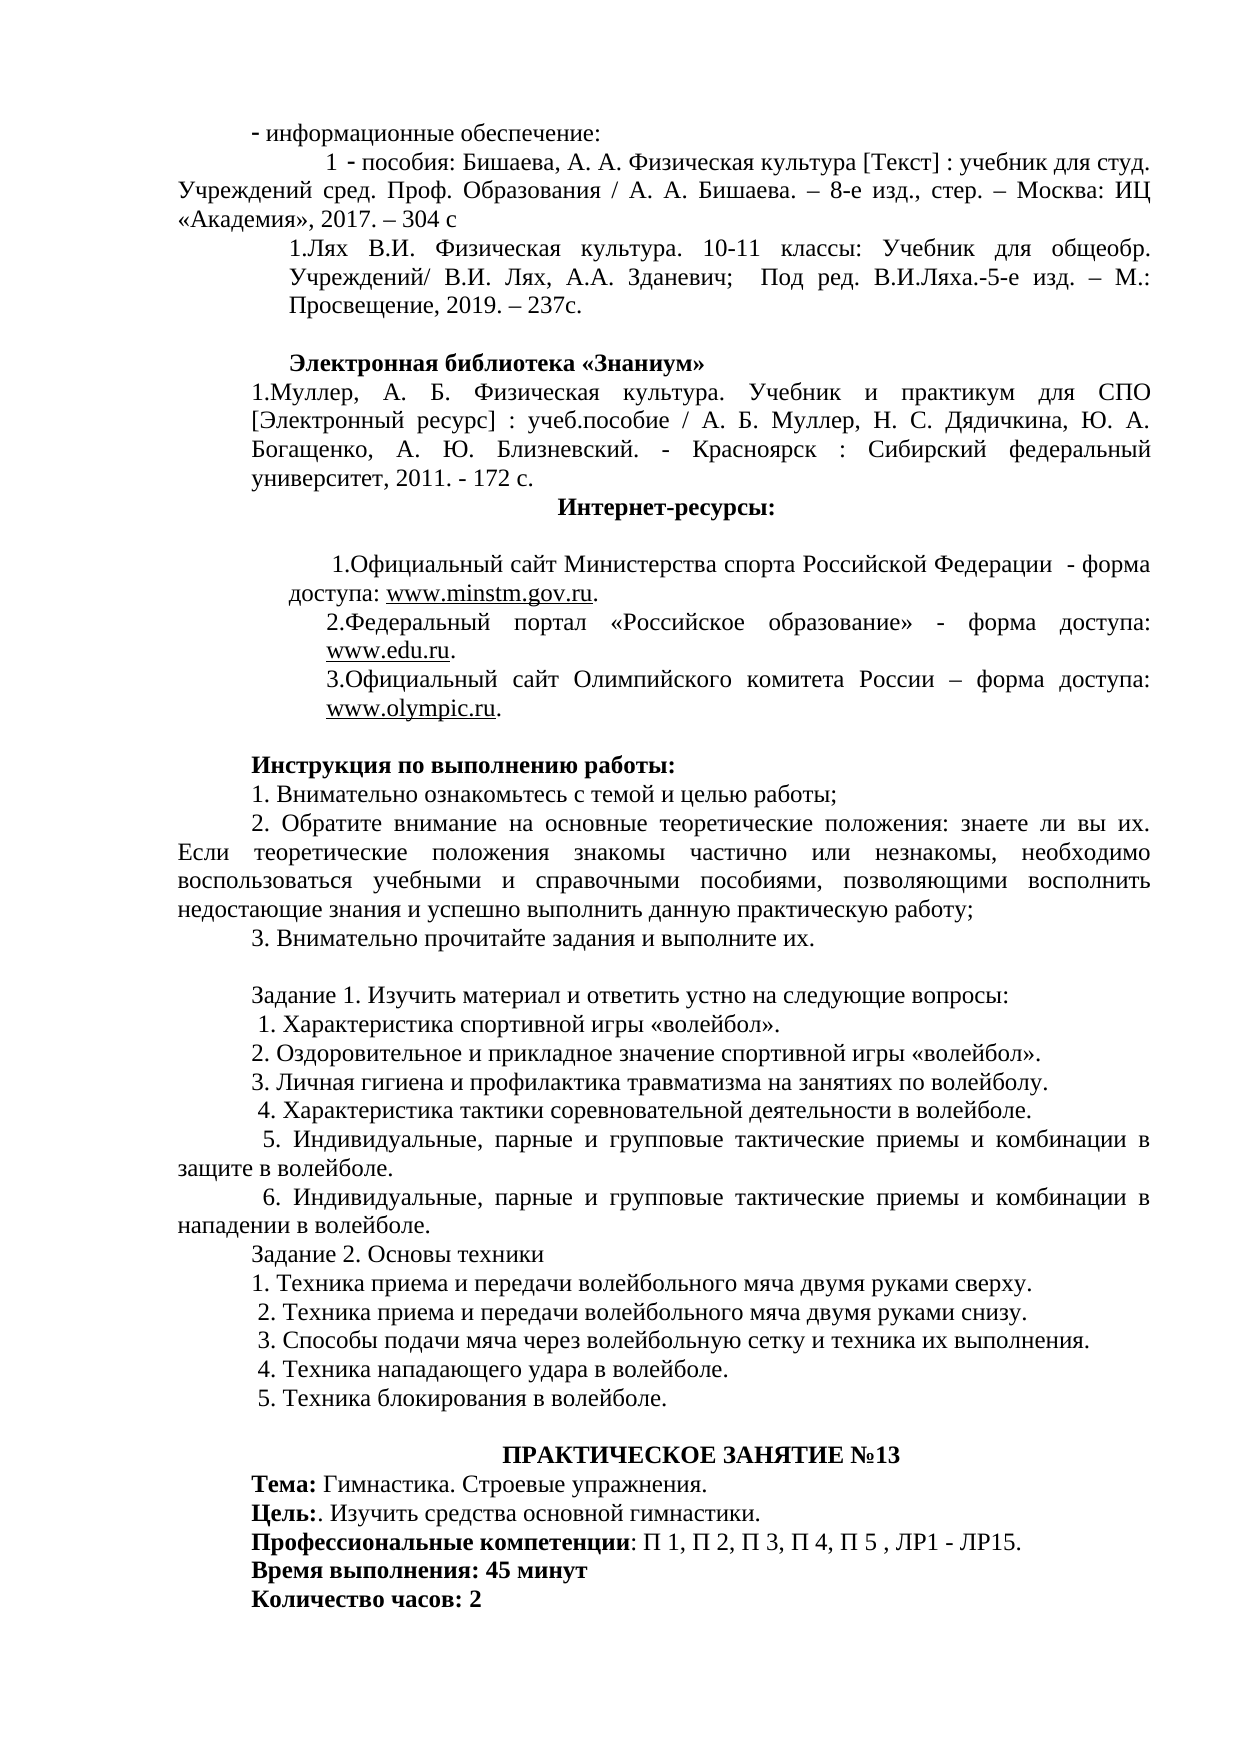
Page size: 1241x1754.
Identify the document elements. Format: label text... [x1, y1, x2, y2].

text 3. Личная гигиена и профилактика травматизма на занятиях по волейболу. [177, 1067, 1152, 1096]
text 3.Официальный сайт Олимпийского комитета России – форма доступа: www.olympic.ru. [326, 664, 1152, 722]
text 2. Оздоровительное и прикладное значение спортивной игры «волейбол». [177, 1038, 1152, 1067]
text 3. Внимательно прочитайте задания и выполните их. [177, 923, 1152, 952]
text 4. Характеристика тактики соревновательной деятельности в волейболе. [177, 1096, 1152, 1124]
text 6. Индивидуальные, парные и групповые тактические приемы и комбинации в нападении в волейболе. [177, 1182, 1152, 1239]
text Инструкция по выполнению работы: [177, 751, 1152, 779]
text 1. Внимательно ознакомьтесь с темой и целью работы; [177, 779, 1152, 808]
text 2. Обратите внимание на основные теоретические положения: знаете ли вы их. Если теоретические положения знакомы частично или незнакомы, необходимо воспользоваться учебными и справочными пособиями, позволяющими восполнить недостающие знания и успешно выполнить данную практическую работу; [177, 808, 1152, 923]
text Интернет-ресурсы: [288, 492, 1152, 521]
text Время выполнения: 45 минут [177, 1556, 1152, 1584]
text 1. Характеристика спортивной игры «волейбол». [177, 1009, 1152, 1038]
text ПРАКТИЧЕСКОЕ ЗАНЯТИЕ №13 [177, 1441, 1152, 1469]
text 5. Индивидуальные, парные и групповые тактические приемы и комбинации в защите в волейболе. [177, 1124, 1152, 1182]
text Тема: Гимнастика. Строевые упражнения. [177, 1469, 1152, 1498]
text Профессиональные компетенции: П 1, П 2, П 3, П 4, П 5 , ЛР1 - ЛР15. [177, 1527, 1152, 1556]
text 1.Лях В.И. Физическая культура. 10-11 классы: Учебник для общеобр. Учреждений/ В.И. Лях, А.А. Зданевич; Под ред. В.И.Ляха.-5-е изд. – М.: Просвещение, 2019. – 237с. [288, 233, 1152, 319]
text 1.Муллер, А. Б. Физическая культура. Учебник и практикум для СПО [Электронный ресурс] : учеб.пособие / А. Б. Муллер, Н. С. Дядичкина, Ю. А. Богащенко, А. Ю. Близневский. - Красноярск : Сибирский федеральный университет, 2011. - 172 с. [251, 377, 1152, 492]
text Задание 2. Основы техники [177, 1239, 1152, 1268]
text 5. Техника блокирования в волейболе. [177, 1383, 1152, 1412]
text 3. Способы подачи мяча через волейбольную сетку и техника их выполнения. [177, 1326, 1152, 1354]
text Задание 1. Изучить материал и ответить устно на следующие вопросы: [177, 981, 1152, 1009]
text 1. Техника приема и передачи волейбольного мяча двумя руками сверху. [177, 1268, 1152, 1297]
text 1 пособия: Бишаева, А. А. Физическая культура [Текст] : учебник для студ. Учреждений сред. Проф. Образования / А. А. Бишаева. – 8-е изд., стер. – Москва: ИЦ «Академия», 2017. – 304 с [177, 147, 1152, 233]
text 2. Техника приема и передачи волейбольного мяча двумя руками снизу. [177, 1297, 1152, 1326]
text информационные обеспечение: [177, 118, 1152, 147]
text 1.Официальный сайт Министерства спорта Российской Федерации - форма доступа: www.minstm.gov.ru. [288, 549, 1152, 607]
text Электронная библиотека «Знаниум» [288, 348, 1152, 377]
text 4. Техника нападающего удара в волейболе. [177, 1354, 1152, 1383]
text Количество часов: 2 [177, 1584, 1152, 1613]
text Цель:. Изучить средства основной гимнастики. [177, 1498, 1152, 1527]
text 2.Федеральный портал «Российское образование» - форма доступа: www.edu.ru. [326, 607, 1152, 664]
